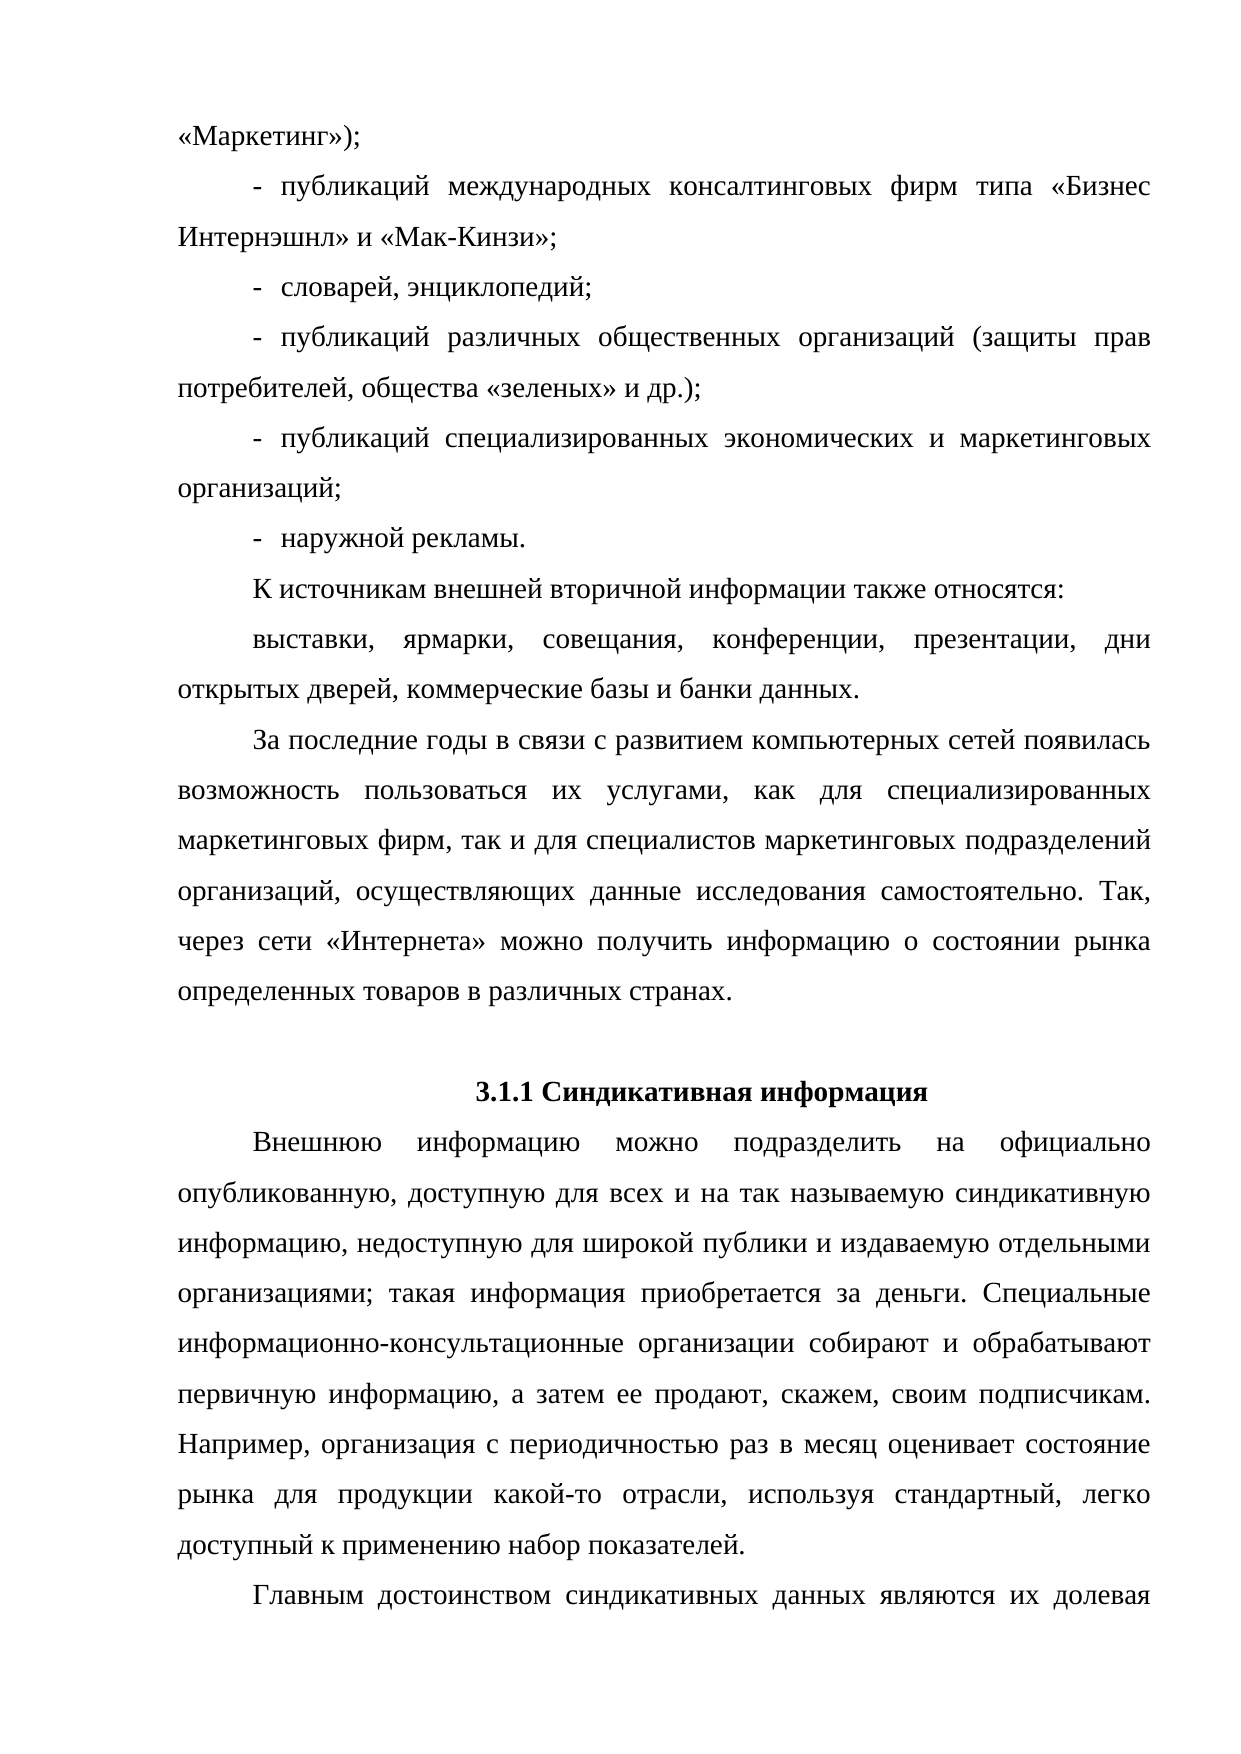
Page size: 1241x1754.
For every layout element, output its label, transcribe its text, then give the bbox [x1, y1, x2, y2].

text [177, 1577, 1152, 1611]
list публикаций специализированных экономических и маркетинговых организаций; [177, 420, 1152, 504]
text Внешнюю информацию можно подразделить на официально опубликованную, доступную для всех и на так называемую синдикативную информацию, недоступную для широкой публики и издаваемую отдельными организациями; такая информация приобретается за деньги. Специальные информационно-консультационные организации собирают и обрабатывают первичную информацию, а затем ее продают, скажем, своим подписчикам. Например, организация с периодичностью раз в месяц оценивает состояние рынка для продукции какой-то отрасли, используя стандартный, легко доступный к применению набор показателей. [177, 1124, 1152, 1560]
list публикаций различных общественных организаций (защиты прав потребителей, общества «зеленых» и др.); [177, 319, 1152, 403]
subtitle 3.1.1 Синдикативная информация [177, 1074, 1152, 1108]
list публикаций международных консалтинговых фирм типа «Бизнес Интернэшнл» и «Мак-Кинзи»; [177, 168, 1152, 252]
list наружной рекламы. [177, 521, 1152, 554]
text выставки, ярмарки, совещания, конференции, презентации, дни открытых дверей, коммерческие базы и банки данных. [177, 621, 1152, 705]
text За последние годы в связи с развитием компьютерных сетей появилась возможность пользоваться их услугами, как для специализированных маркетинговых фирм, так и для специалистов маркетинговых подразделений организаций, осуществляющих данные исследования самостоятельно. Так, через сети «Интернета» можно получить информацию о состоянии рынка определенных товаров в различных странах. [177, 722, 1152, 1007]
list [177, 118, 1152, 152]
text К источникам внешней вторичной информации также относятся: [177, 571, 1152, 604]
list словарей, энциклопедий; [177, 269, 1152, 303]
